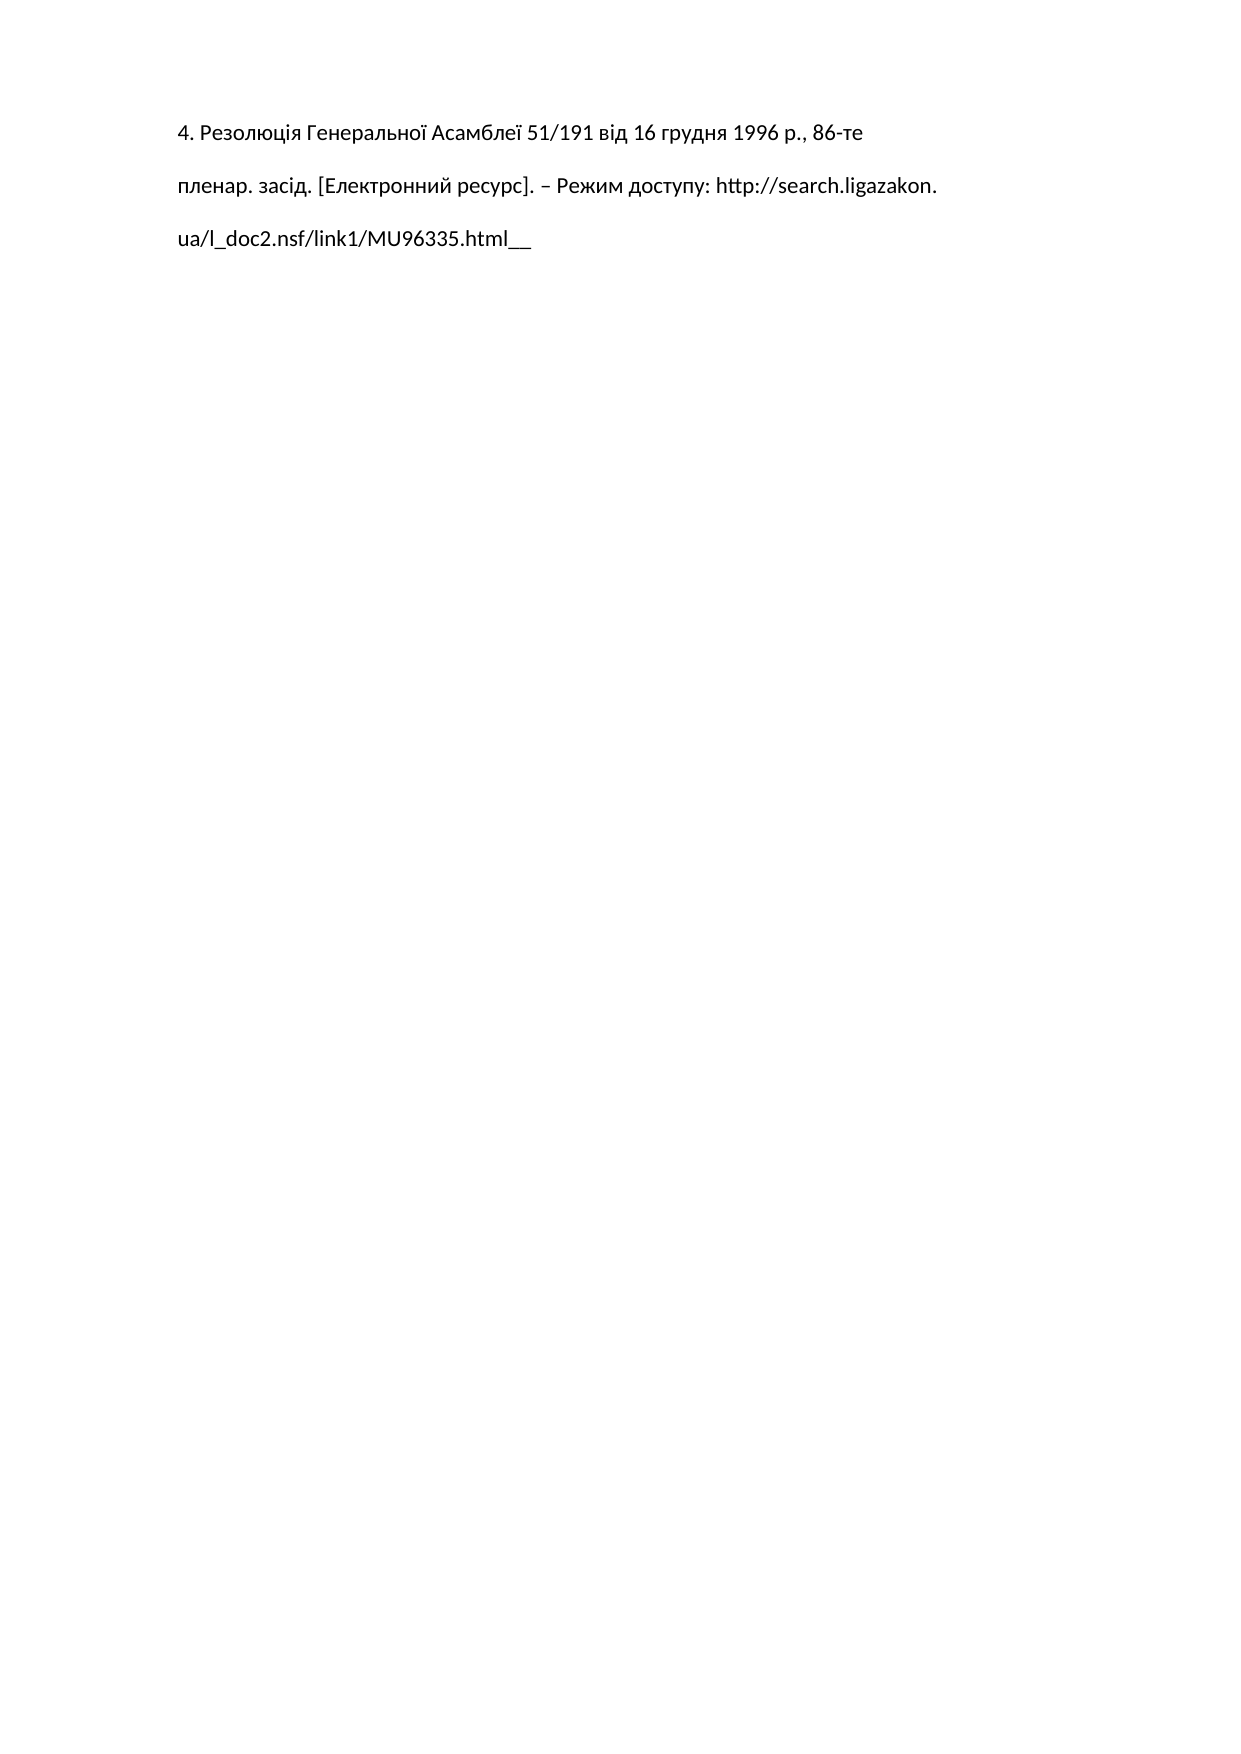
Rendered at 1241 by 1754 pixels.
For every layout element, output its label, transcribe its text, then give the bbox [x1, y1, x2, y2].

text пленар. засід. [Електронний ресурс]. – Режим доступу: http://search.ligazakon. [177, 171, 1152, 199]
text 4. Резолюція Генеральної Асамблеї 51/191 від 16 грудня 1996 p., 86-те [177, 118, 1152, 146]
text ua/l_doc2.nsf/link1/MU96335.html__ [177, 224, 1152, 252]
